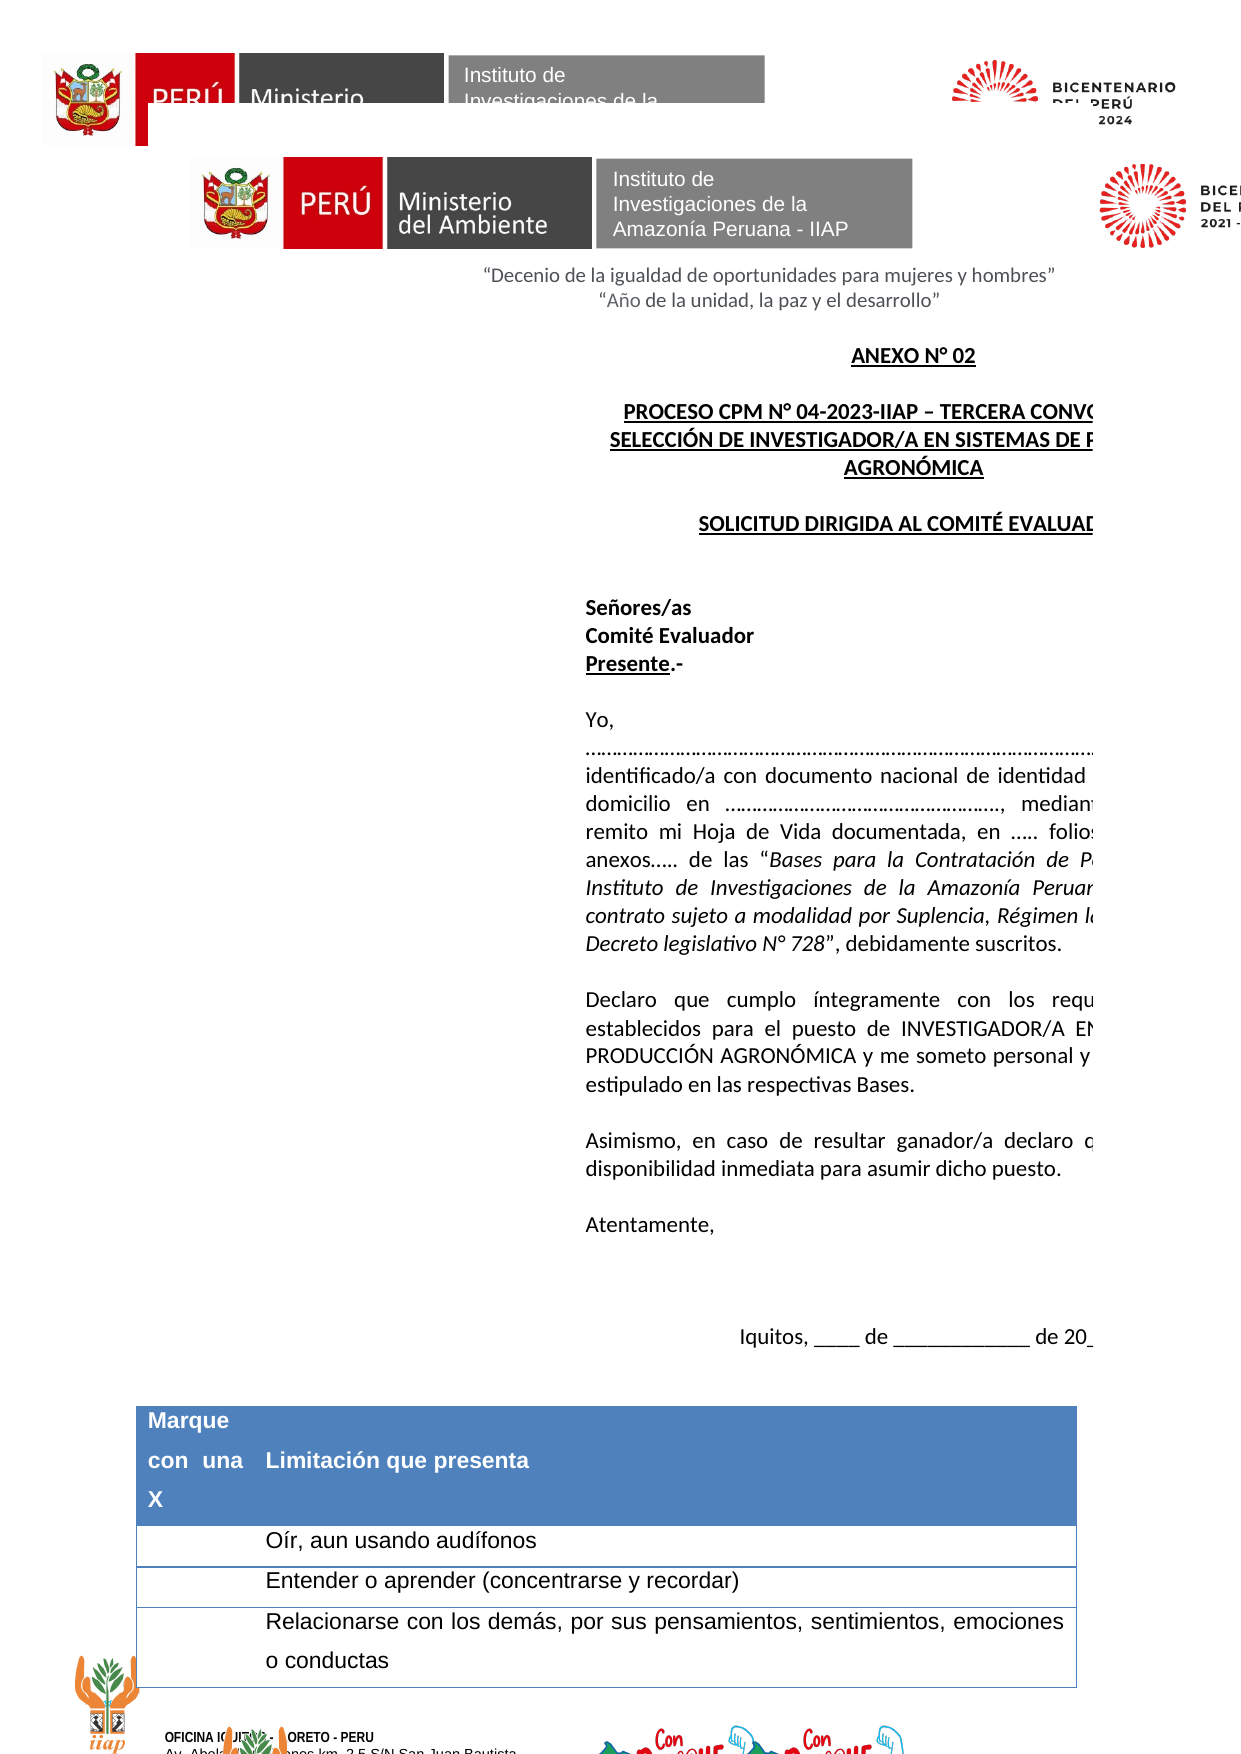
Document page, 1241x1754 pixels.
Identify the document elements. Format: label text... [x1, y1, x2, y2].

picture [42, 53, 444, 146]
table_cell Relacionarse con los demás, por sus pensamientos, sentimientos, emociones o conductas [254, 1608, 1076, 1687]
picture [567, 1721, 765, 1754]
table_cell [137, 1608, 254, 1687]
table_cell Entender o aprender (concentrarse y recordar) [254, 1568, 1076, 1607]
table_cell Oír, aun usando audífonos [254, 1526, 1076, 1566]
table_cell [137, 1568, 254, 1607]
picture [937, 60, 1176, 145]
table_header Marque con una X [137, 1408, 254, 1526]
table_cell [137, 1526, 254, 1566]
table_header Limitación que presenta [254, 1408, 1076, 1526]
picture [74, 1655, 140, 1754]
